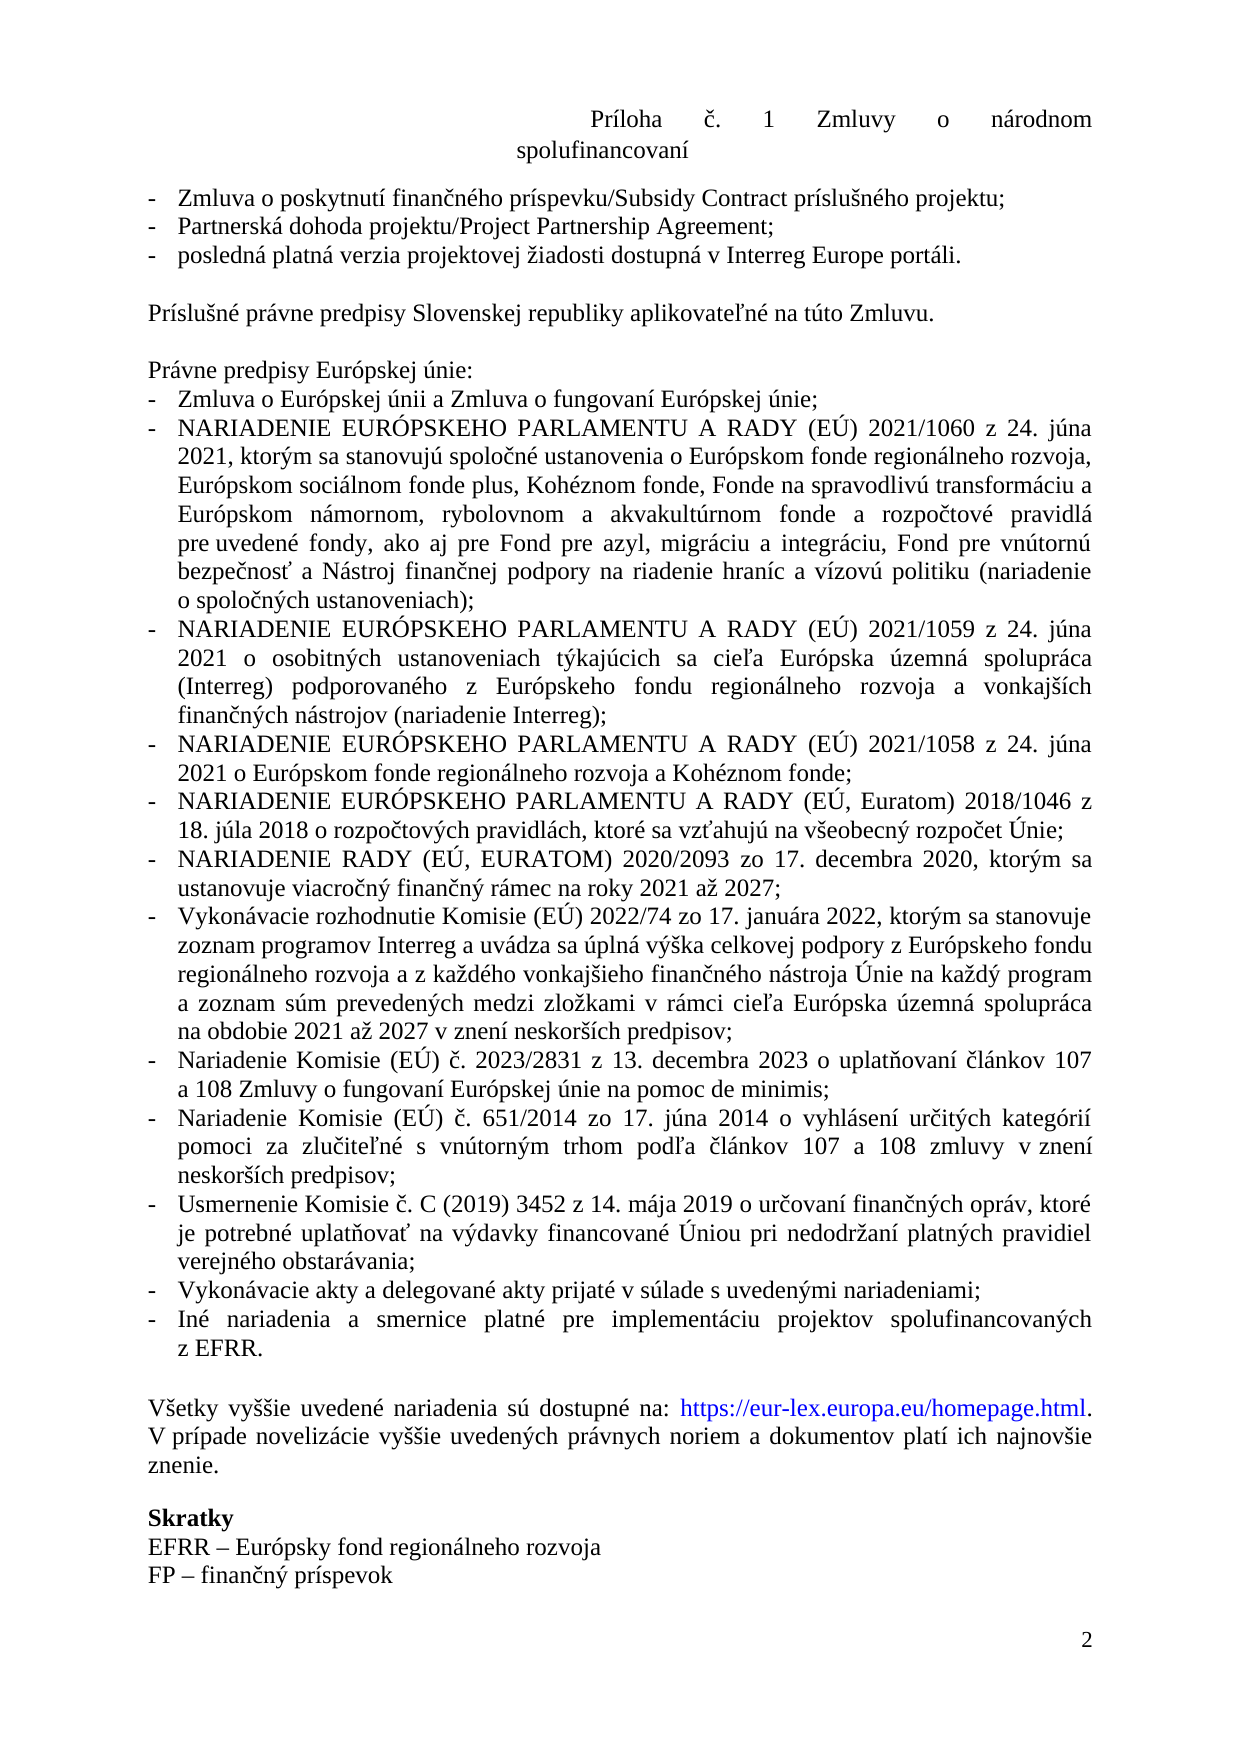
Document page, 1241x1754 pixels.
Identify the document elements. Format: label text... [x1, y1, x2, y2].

text Všetky vyššie uvedené nariadenia sú dostupné na: https://eur-lex.europa.eu/homepage.html. V prípade novelizácie vyššie uvedených právnych noriem a dokumentov platí ich najnovšie znenie. [148, 1393, 1093, 1479]
list NARIADENIE EURÓPSKEHO PARLAMENTU A RADY (EÚ) 2021/1058 z 24. júna 2021 o Európskom fonde regionálneho rozvoja a Kohéznom fonde; [148, 729, 1093, 786]
list Nariadenie Komisie (EÚ) č. 2023/2831 z 13. decembra 2023 o uplatňovaní článkov 107 a 108 Zmluvy o fungovaní Európskej únie na pomoc de minimis; [148, 1045, 1093, 1103]
list Nariadenie Komisie (EÚ) č. 651/2014 zo 17. júna 2014 o vyhlásení určitých kategórií pomoci za zlučiteľné s vnútorným trhom podľa článkov 107 a 108 zmluvy v znení neskorších predpisov; [148, 1103, 1093, 1189]
list NARIADENIE EURÓPSKEHO PARLAMENTU A RADY (EÚ) 2021/1059 z 24. júna 2021 o osobitných ustanoveniach týkajúcich sa cieľa Európska územná spolupráca (Interreg) podporovaného z Európskeho fondu regionálneho rozvoja a vonkajších finančných nástrojov (nariadenie Interreg); [148, 614, 1093, 729]
list NARIADENIE EURÓPSKEHO PARLAMENTU A RADY (EÚ) 2021/1060 z 24. júna 2021, ktorým sa stanovujú spoločné ustanovenia o Európskom fonde regionálneho rozvoja, Európskom sociálnom fonde plus, Kohéznom fonde, Fonde na spravodlivú transformáciu a Európskom námornom, rybolovnom a akvakultúrnom fonde a rozpočtové pravidlá pre uvedené fondy, ako aj pre Fond pre azyl, migráciu a integráciu, Fond pre vnútornú bezpečnosť a Nástroj finančnej podpory na riadenie hraníc a vízovú politiku (nariadenie o spoločných ustanoveniach); [148, 413, 1093, 614]
list Vykonávacie rozhodnutie Komisie (EÚ) 2022/74 zo 17. januára 2022, ktorým sa stanovuje zoznam programov Interreg a uvádza sa úplná výška celkovej podpory z Európskeho fondu regionálneho rozvoja a z každého vonkajšieho finančného nástroja Únie na každý program a zoznam súm prevedených medzi zložkami v rámci cieľa Európska územná spolupráca na obdobie 2021 až 2027 v znení neskorších predpisov; [148, 901, 1093, 1045]
list posledná platná verzia projektovej žiadosti dostupná v Interreg Europe portáli. [148, 240, 1093, 269]
text Príslušné právne predpisy Slovenskej republiky aplikovateľné na túto Zmluvu. [148, 298, 1093, 326]
list NARIADENIE EURÓPSKEHO PARLAMENTU A RADY (EÚ, Euratom) 2018/1046 z 18. júla 2018 o rozpočtových pravidlách, ktoré sa vzťahujú na všeobecný rozpočet Únie; [148, 786, 1093, 844]
list nariadenie Rady (EÚ, Euratom) 2020/2093 zo 17. decembra 2020, ktorým sa ustanovuje viacročný finančný rámec na roky 2021 až 2027; [148, 844, 1093, 901]
list Zmluva o poskytnutí finančného príspevku/Subsidy Contract príslušného projektu; [148, 183, 1093, 211]
list Vykonávacie akty a delegované akty prijaté v súlade s uvedenými nariadeniami; [148, 1275, 1093, 1304]
list Zmluva o Európskej únii a Zmluva o fungovaní Európskej únie; [148, 384, 1093, 413]
text EFRR – Európsky fond regionálneho rozvoja [148, 1532, 1093, 1560]
text Skratky [148, 1503, 1093, 1532]
list Partnerská dohoda projektu/Project Partnership Agreement; [148, 211, 1093, 240]
text Právne predpisy Európskej únie: [148, 355, 1093, 384]
list Iné nariadenia a smernice platné pre implementáciu projektov spolufinancovaných z EFRR. [148, 1304, 1093, 1361]
text FP – finančný príspevok [148, 1560, 1093, 1589]
list Usmernenie Komisie č. C (2019) 3452 z 14. mája 2019 o určovaní finančných opráv, ktoré je potrebné uplatňovať na výdavky financované Úniou pri nedodržaní platných pravidiel verejného obstarávania; [148, 1189, 1093, 1275]
